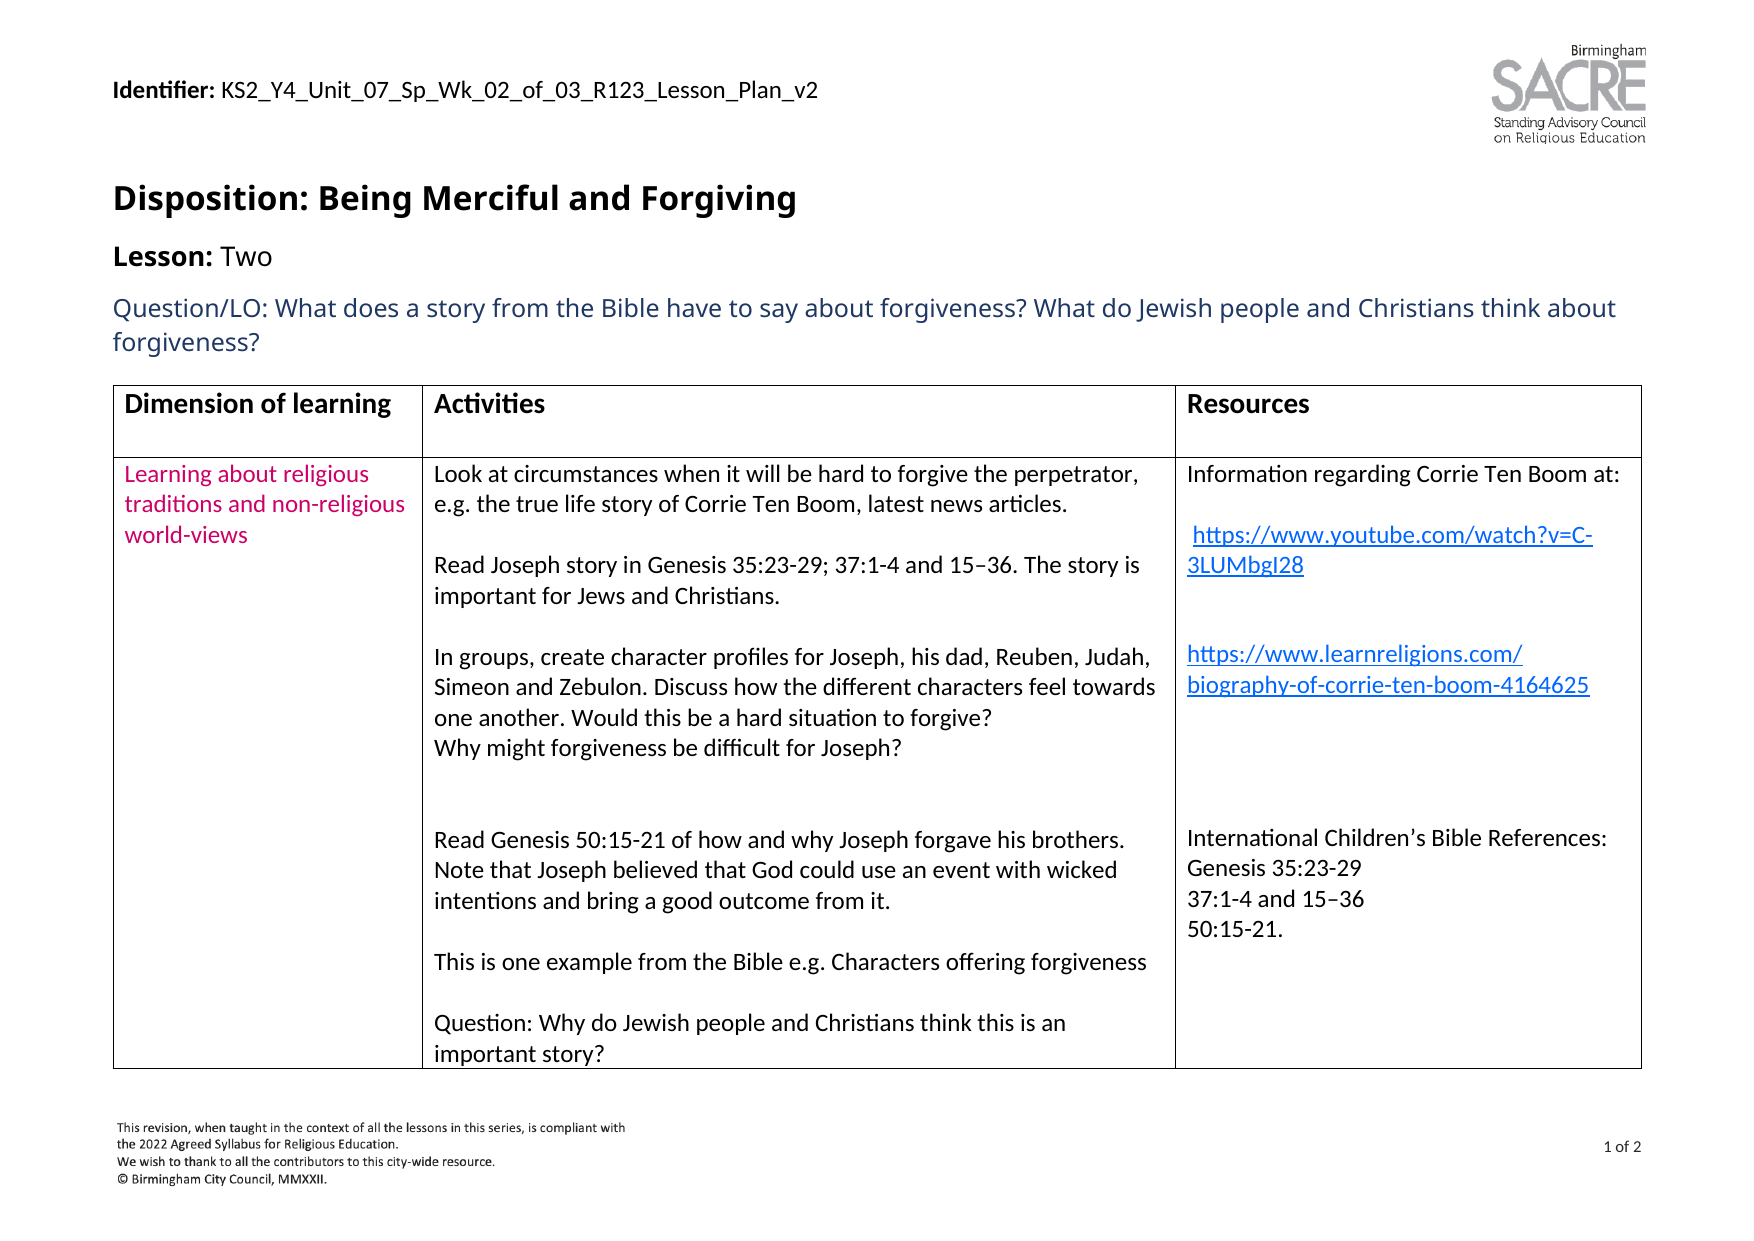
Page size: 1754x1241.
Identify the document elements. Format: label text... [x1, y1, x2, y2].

table_header Dimension of learning [114, 386, 422, 457]
subtitle Question/LO: What does a story from the Bible have to say about forgiveness? What do Jewish people and Christians think about forgiveness? [112, 291, 1641, 359]
table_cell Learning about religious traditions and non-religious world-views [114, 458, 422, 1068]
picture [112, 1119, 629, 1188]
subtitle Disposition: Being Merciful and Forgiving [112, 175, 1641, 220]
table_header Activities [423, 386, 1175, 457]
table_header Resources [1176, 386, 1641, 457]
subtitle Lesson: Two [112, 237, 1641, 274]
